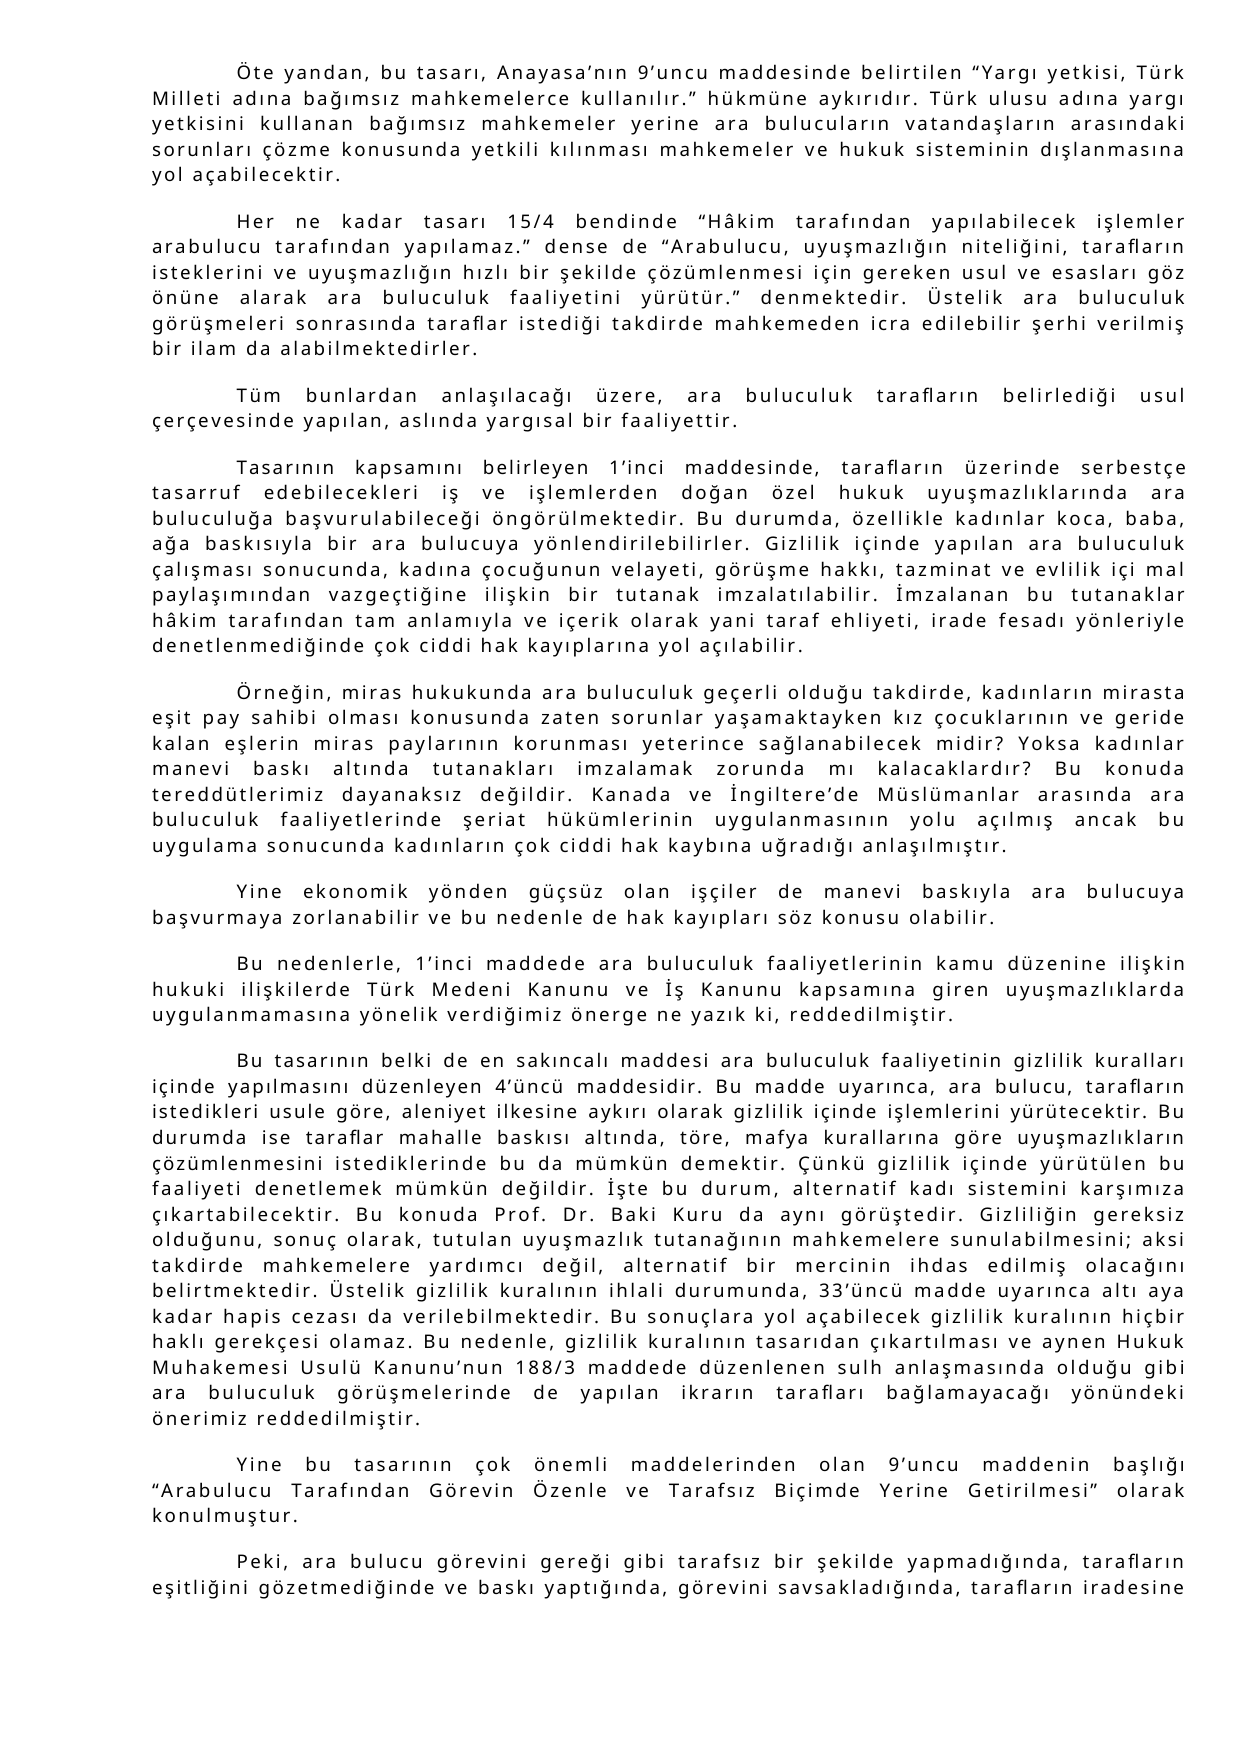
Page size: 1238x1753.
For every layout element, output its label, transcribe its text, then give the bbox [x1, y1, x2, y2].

text Bu nedenlerle, 1’inci maddede ara buluculuk faaliyetlerinin kamu düzenine ilişkin hukuki ilişkilerde Türk Medeni Kanunu ve İş Kanunu kapsamına giren uyuşmazlıklarda uygulanmamasına yönelik verdiğimiz önerge ne yazık ki, reddedilmiştir. [152, 950, 1186, 1027]
text Tasarının kapsamını belirleyen 1’inci maddesinde, tarafların üzerinde serbestçe tasarruf edebilecekleri iş ve işlemlerden doğan özel hukuk uyuşmazlıklarında ara buluculuğa başvurulabileceği öngörülmektedir. Bu durumda, özellikle kadınlar koca, baba, ağa baskısıyla bir ara bulucuya yönlendirilebilirler. Gizlilik içinde yapılan ara buluculuk çalışması sonucunda, kadına çocuğunun velayeti, görüşme hakkı, tazminat ve evlilik içi mal paylaşımından vazgeçtiğine ilişkin bir tutanak imzalatılabilir. İmzalanan bu tutanaklar hâkim tarafından tam anlamıyla ve içerik olarak yani taraf ehliyeti, irade fesadı yönleriyle denetlenmediğinde çok ciddi hak kayıplarına yol açılabilir. [152, 454, 1186, 658]
text Örneğin, miras hukukunda ara buluculuk geçerli olduğu takdirde, kadınların mirasta eşit pay sahibi olması konusunda zaten sorunlar yaşamaktayken kız çocuklarının ve geride kalan eşlerin miras paylarının korunması yeterince sağlanabilecek midir? Yoksa kadınlar manevi baskı altında tutanakları imzalamak zorunda mı kalacaklardır? Bu konuda tereddütlerimiz dayanaksız değildir. Kanada ve İngiltere’de Müslümanlar arasında ara buluculuk faaliyetlerinde şeriat hükümlerinin uygulanmasının yolu açılmış ancak bu uygulama sonucunda kadınların çok ciddi hak kaybına uğradığı anlaşılmıştır. [152, 679, 1186, 858]
text Öte yandan, bu tasarı, Anayasa’nın 9’uncu maddesinde belirtilen “Yargı yetkisi, Türk Milleti adına bağımsız mahkemelerce kullanılır.” hükmüne aykırıdır. Türk ulusu adına yargı yetkisini kullanan bağımsız mahkemeler yerine ara bulucuların vatandaşların arasındaki sorunları çözme konusunda yetkili kılınması mahkemeler ve hukuk sisteminin dışlanmasına yol açabilecektir. [152, 60, 1186, 187]
text Yine bu tasarının çok önemli maddelerinden olan 9’uncu maddenin başlığı “Arabulucu Tarafından Görevin Özenle ve Tarafsız Biçimde Yerine Getirilmesi” olarak konulmuştur. [152, 1451, 1186, 1528]
text Tüm bunlardan anlaşılacağı üzere, ara buluculuk tarafların belirlediği usul çerçevesinde yapılan, aslında yargısal bir faaliyettir. [152, 382, 1186, 433]
text Her ne kadar tasarı 15/4 bendinde “Hâkim tarafından yapılabilecek işlemler arabulucu tarafından yapılamaz.” dense de “Arabulucu, uyuşmazlığın niteliğini, tarafların isteklerini ve uyuşmazlığın hızlı bir şekilde çözümlenmesi için gereken usul ve esasları göz önüne alarak ara buluculuk faaliyetini yürütür.” denmektedir. Üstelik ara buluculuk görüşmeleri sonrasında taraflar istediği takdirde mahkemeden icra edilebilir şerhi verilmiş bir ilam da alabilmektedirler. [152, 208, 1186, 361]
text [152, 1549, 1186, 1600]
text Yine ekonomik yönden güçsüz olan işçiler de manevi baskıyla ara bulucuya başvurmaya zorlanabilir ve bu nedenle de hak kayıpları söz konusu olabilir. [152, 878, 1186, 929]
text Bu tasarının belki de en sakıncalı maddesi ara buluculuk faaliyetinin gizlilik kuralları içinde yapılmasını düzenleyen 4’üncü maddesidir. Bu madde uyarınca, ara bulucu, tarafların istedikleri usule göre, aleniyet ilkesine aykırı olarak gizlilik içinde işlemlerini yürütecektir. Bu durumda ise taraflar mahalle baskısı altında, töre, mafya kurallarına göre uyuşmazlıkların çözümlenmesini istediklerinde bu da mümkün demektir. Çünkü gizlilik içinde yürütülen bu faaliyeti denetlemek mümkün değildir. İşte bu durum, alternatif kadı sistemini karşımıza çıkartabilecektir. Bu konuda Prof. Dr. Baki Kuru da aynı görüştedir. Gizliliğin gereksiz olduğunu, sonuç olarak, tutulan uyuşmazlık tutanağının mahkemelere sunulabilmesini; aksi takdirde mahkemelere yardımcı değil, alternatif bir mercinin ihdas edilmiş olacağını belirtmektedir. Üstelik gizlilik kuralının ihlali durumunda, 33’üncü madde uyarınca altı aya kadar hapis cezası da verilebilmektedir. Bu sonuçlara yol açabilecek gizlilik kuralının hiçbir haklı gerekçesi olamaz. Bu nedenle, gizlilik kuralının tasarıdan çıkartılması ve aynen Hukuk Muhakemesi Usulü Kanunu’nun 188/3 maddede düzenlenen sulh anlaşmasında olduğu gibi ara buluculuk görüşmelerinde de yapılan ikrarın tarafları bağlamayacağı yönündeki önerimiz reddedilmiştir. [152, 1048, 1186, 1431]
